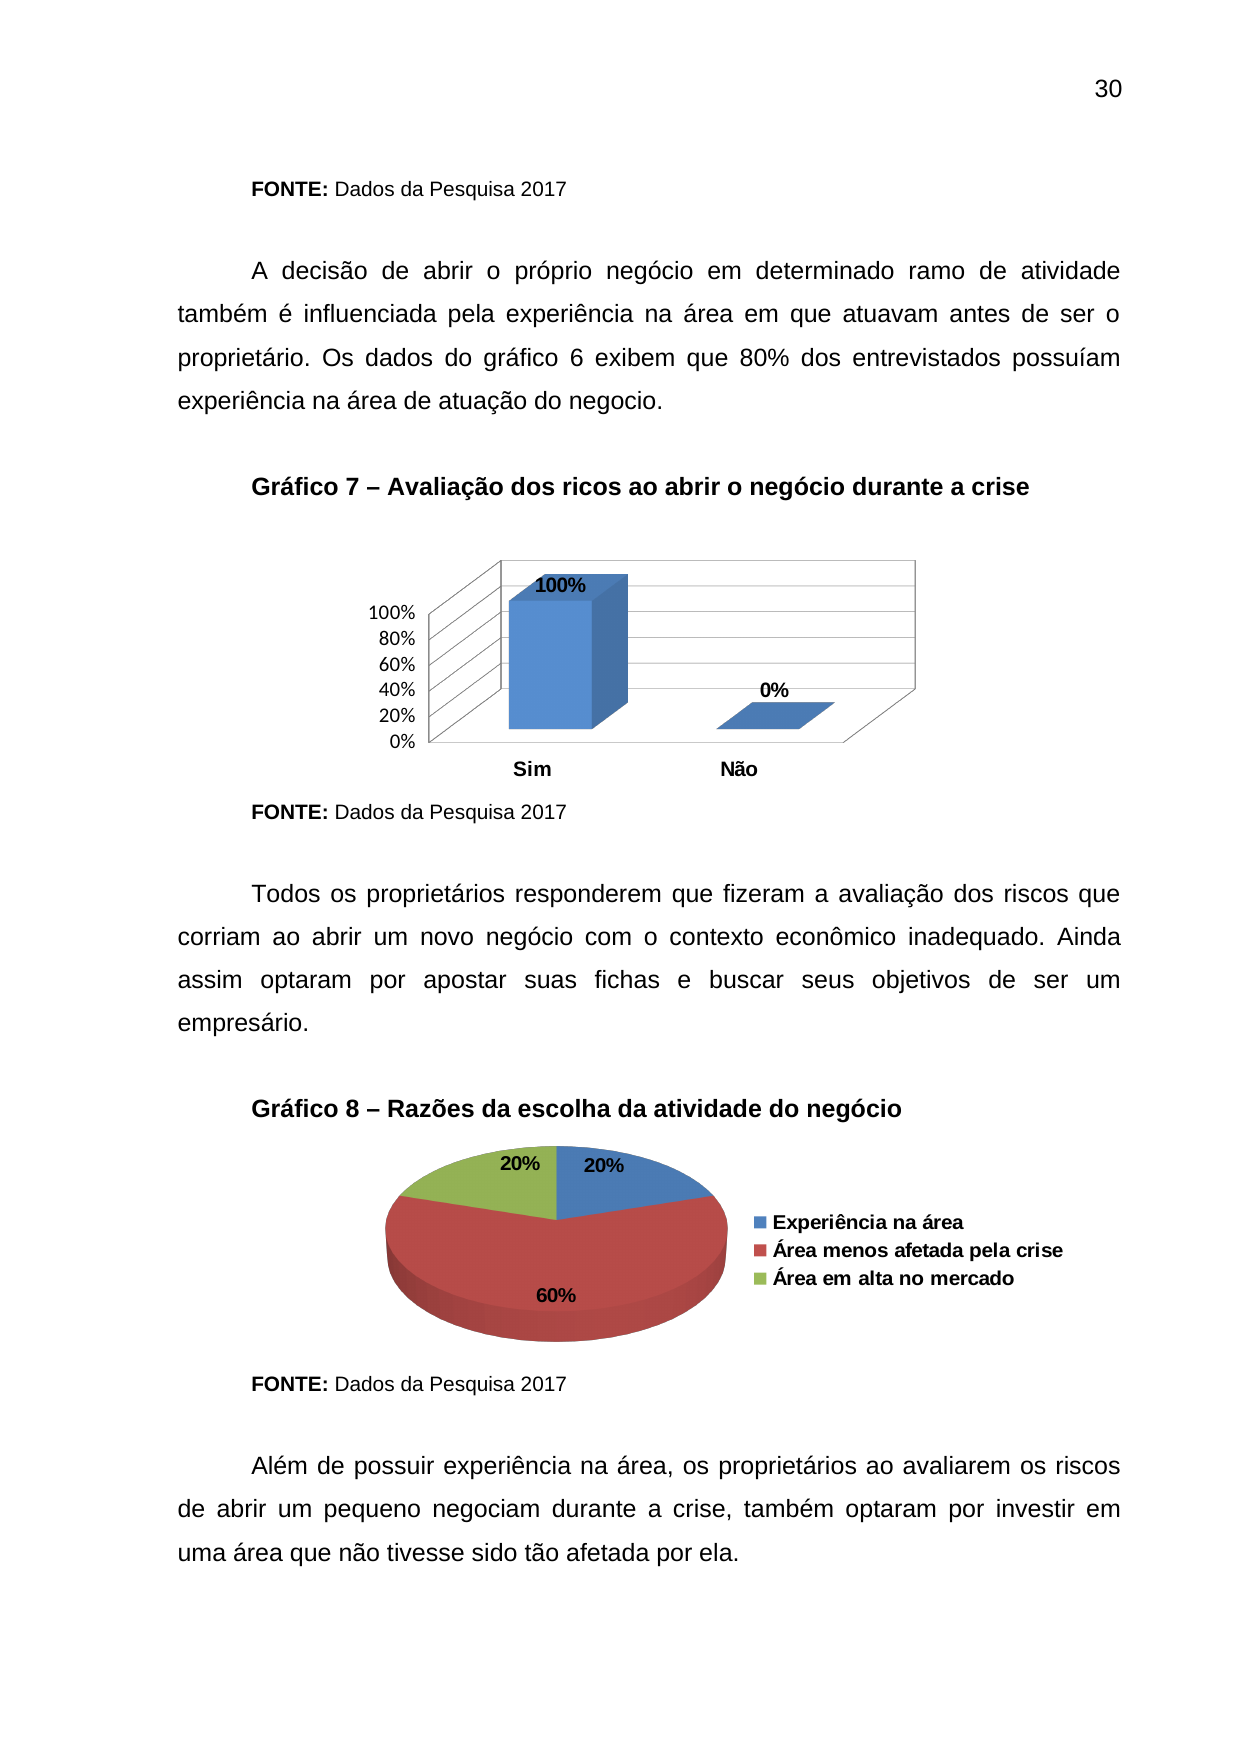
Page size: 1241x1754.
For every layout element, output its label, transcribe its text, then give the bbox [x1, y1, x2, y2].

text FONTE: Dados da Pesquisa 2017 [177, 177, 1122, 201]
text FONTE: Dados da Pesquisa 2017 [177, 800, 1122, 824]
text Gráfico 8 – Razões da escolha da atividade do negócio [177, 1094, 1122, 1123]
text A decisão de abrir o próprio negócio em determinado ramo de atividade também é influenciada pela experiência na área em que atuavam antes de ser o proprietário. Os dados do gráfico 6 exibem que 80% dos entrevistados possuíam experiência na área de atuação do negocio. [177, 256, 1122, 414]
text Gráfico 7 – Avaliação dos ricos ao abrir o negócio durante a crise [177, 472, 1122, 501]
text Além de possuir experiência na área, os proprietários ao avaliarem os riscos de abrir um pequeno negociam durante a crise, também optaram por investir em uma área que não tivesse sido tão afetada por ela. [177, 1451, 1122, 1566]
text Todos os proprietários responderem que fizeram a avaliação dos riscos que corriam ao abrir um novo negócio com o contexto econômico inadequado. Ainda assim optaram por apostar suas fichas e buscar seus objetivos de ser um empresário. [177, 879, 1122, 1037]
text FONTE: Dados da Pesquisa 2017 [177, 1372, 1122, 1396]
